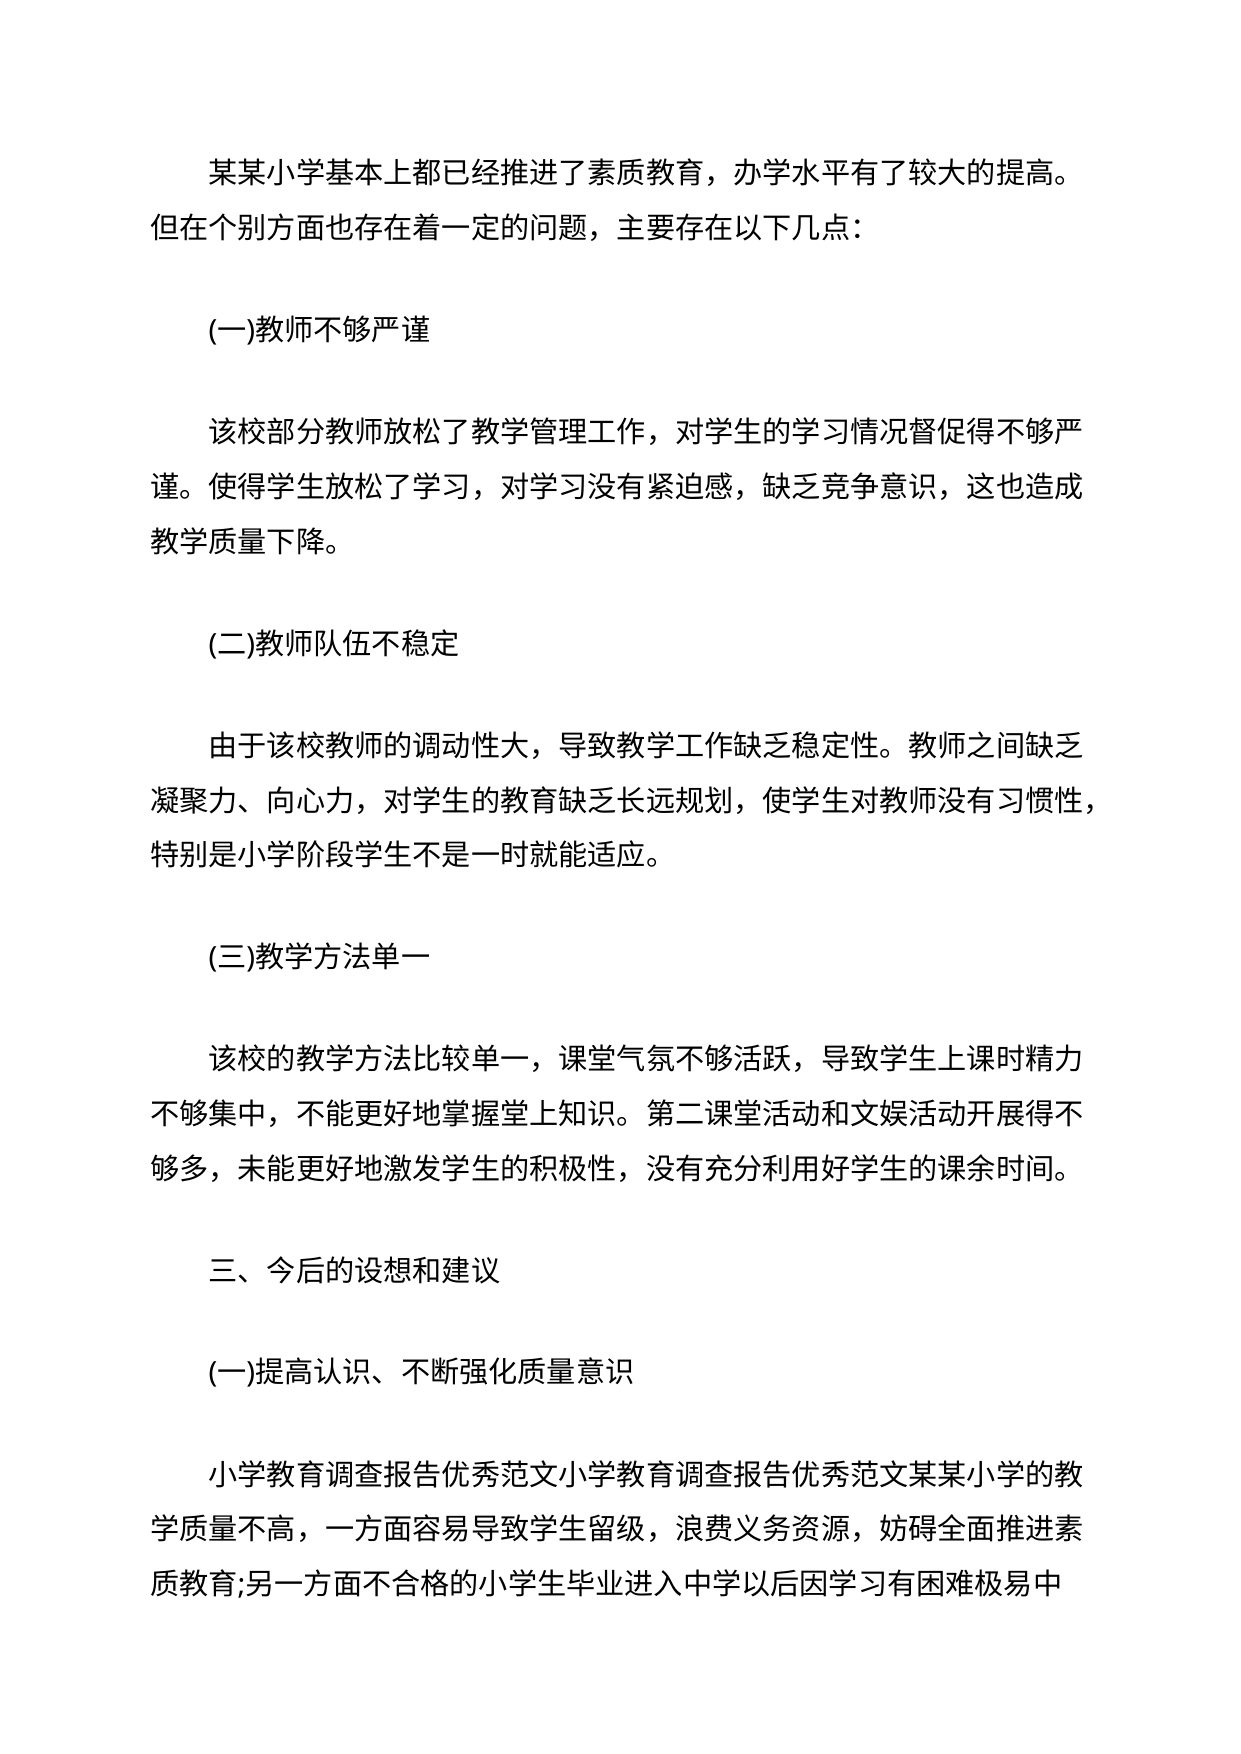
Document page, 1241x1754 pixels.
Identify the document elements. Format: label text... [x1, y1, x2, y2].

text 该校部分教师放松了教学管理工作，对学生的学习情况督促得不够严谨。使得学生放松了学习，对学习没有紧迫感，缺乏竞争意识，这也造成教学质量下降。 [150, 409, 1090, 561]
text (一)教师不够严谨 [150, 307, 1090, 349]
text (三)教学方法单一 [150, 934, 1090, 976]
text 三、今后的设想和建议 [150, 1247, 1090, 1289]
text 该校的教学方法比较单一，课堂气氛不够活跃，导致学生上课时精力不够集中，不能更好地掌握堂上知识。第二课堂活动和文娱活动开展得不够多，未能更好地激发学生的积极性，没有充分利用好学生的课余时间。 [150, 1036, 1090, 1188]
text 由于该校教师的调动性大，导致教学工作缺乏稳定性。教师之间缺乏凝聚力、向心力，对学生的教育缺乏长远规划，使学生对教师没有习惯性，特别是小学阶段学生不是一时就能适应。 [150, 722, 1090, 874]
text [150, 1451, 1090, 1603]
text (二)教师队伍不稳定 [150, 620, 1090, 663]
text (一)提高认识、不断强化质量意识 [150, 1349, 1090, 1391]
text 某某小学基本上都已经推进了素质教育，办学水平有了较大的提高。但在个别方面也存在着一定的问题，主要存在以下几点： [150, 150, 1090, 247]
